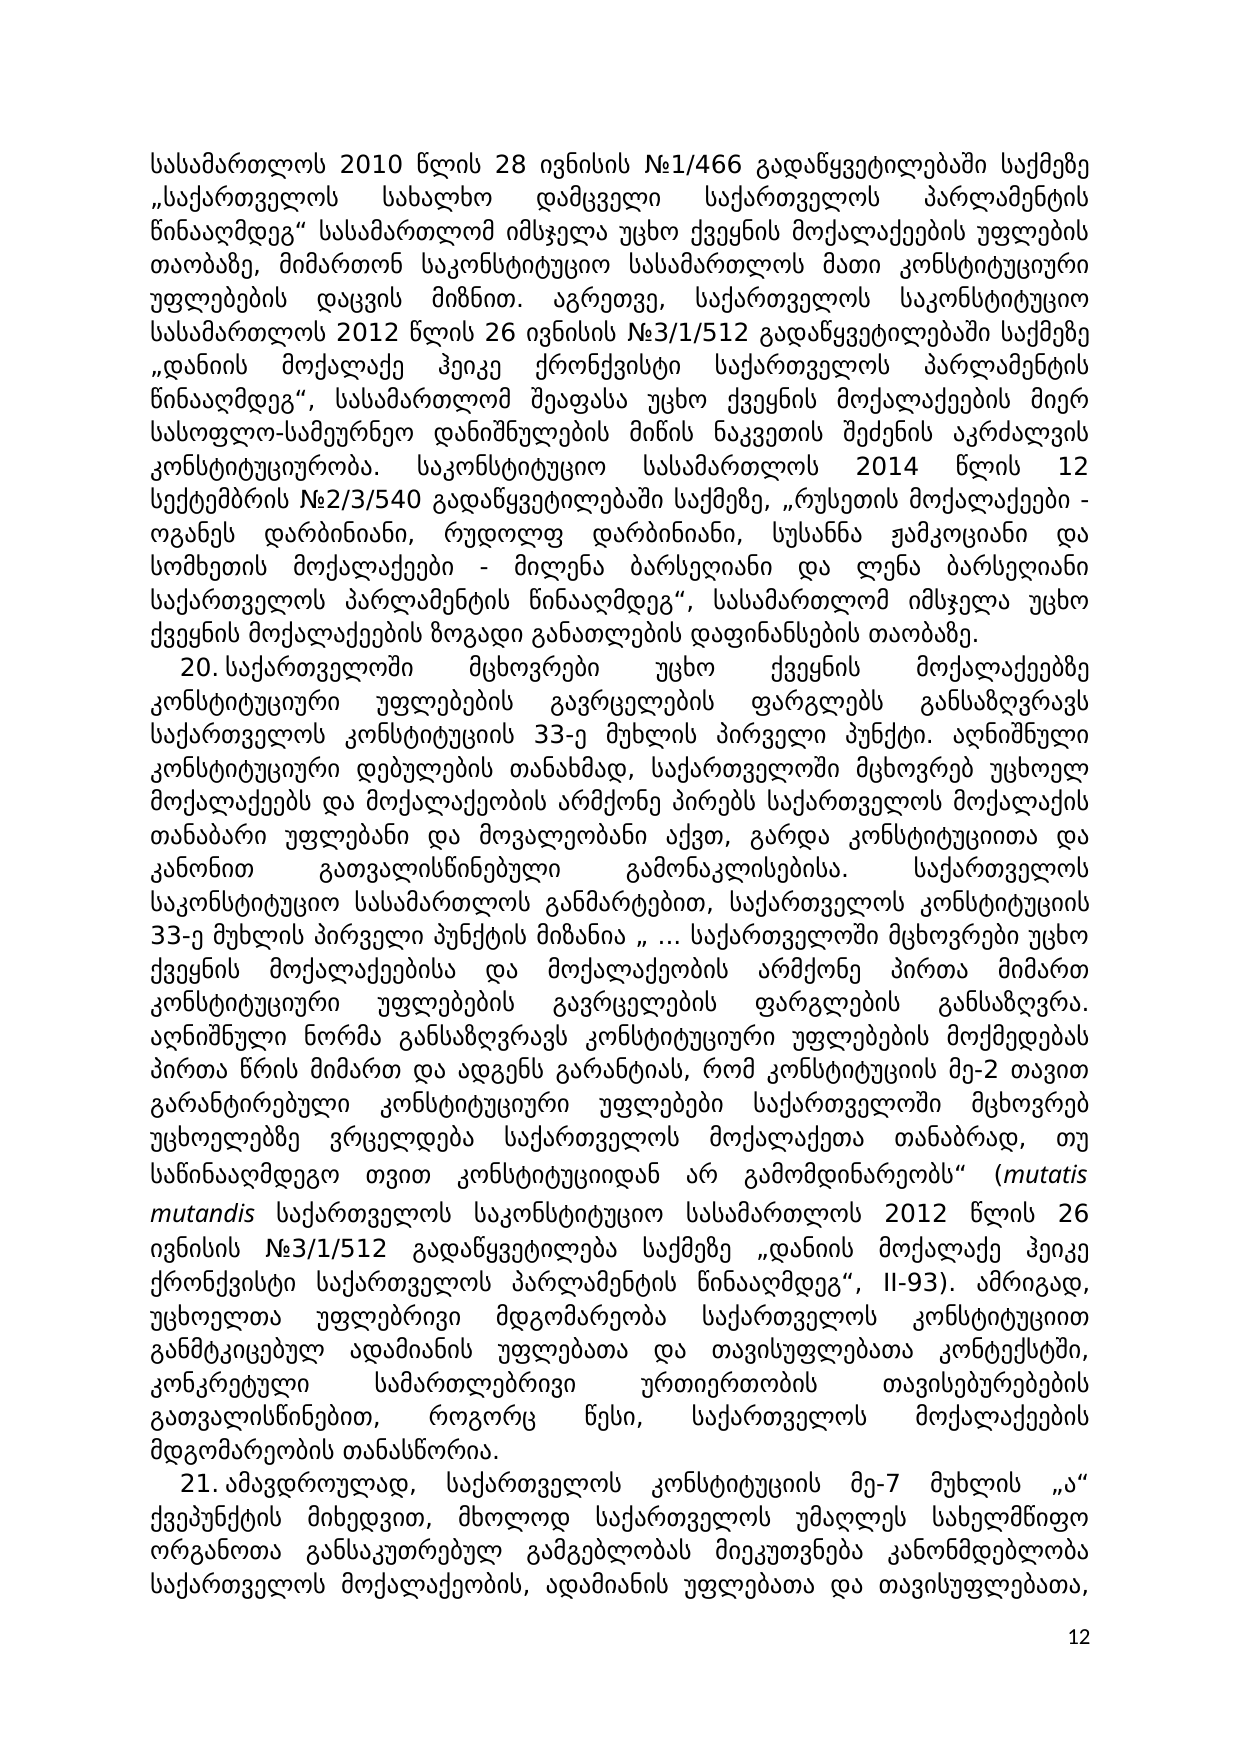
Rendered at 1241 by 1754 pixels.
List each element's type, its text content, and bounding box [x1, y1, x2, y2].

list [150, 1469, 1090, 1599]
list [150, 150, 1090, 649]
list საქართველოში მცხოვრები უცხო ქვეყნის მოქალაქეებზე კონსტიტუციური უფლებების გავრცელების ფარგლებს განსაზღვრავს საქართველოს კონსტიტუციის 33-ე მუხლის პირველი პუნქტი. აღნიშნული კონსტიტუციური დებულების თანახმად, საქართველოში მცხოვრებ უცხოელ მოქალაქეებს და მოქალაქეობის არმქონე პირებს საქართველოს მოქალაქის თანაბარი უფლებანი და მოვალეობანი აქვთ, გარდა კონსტიტუციითა და კანონით გათვალისწინებული გამონაკლისებისა. საქართველოს საკონსტიტუციო სასამართლოს განმარტებით, საქართველოს კონსტიტუციის 33-ე მუხლის პირველი პუნქტის მიზანია „ ... საქართველოში მცხოვრები უცხო ქვეყნის მოქალაქეებისა და მოქალაქეობის არმქონე პირთა მიმართ კონსტიტუციური უფლებების გავრცელების ფარგლების განსაზღვრა. აღნიშნული ნორმა განსაზღვრავს კონსტიტუციური უფლებების მოქმედებას პირთა წრის მიმართ და ადგენს გარანტიას, რომ კონსტიტუციის მე-2 თავით გარანტირებული კონსტიტუციური უფლებები საქართველოში მცხოვრებ უცხოელებზე ვრცელდება საქართველოს მოქალაქეთა თანაბრად, თუ საწინააღმდეგო თვით კონსტიტუციიდან არ გამომდინარეობს“ (mutatis mutandis საქართველოს საკონსტიტუციო სასამართლოს 2012 წლის 26 ივნისის №3/1/512 გადაწყვეტილება საქმეზე „დანიის მოქალაქე ჰეიკე ქრონქვისტი საქართველოს პარლამენტის წინააღმდეგ“, II-93). ამრიგად, უცხოელთა უფლებრივი მდგომარეობა საქართველოს კონსტიტუციით განმტკიცებულ ადამიანის უფლებათა და თავისუფლებათა კონტექსტში, კონკრეტული სამართლებრივი ურთიერთობის თავისებურებების გათვალისწინებით, როგორც წესი, საქართველოს მოქალაქეების მდგომარეობის თანასწორია. [150, 653, 1090, 1465]
